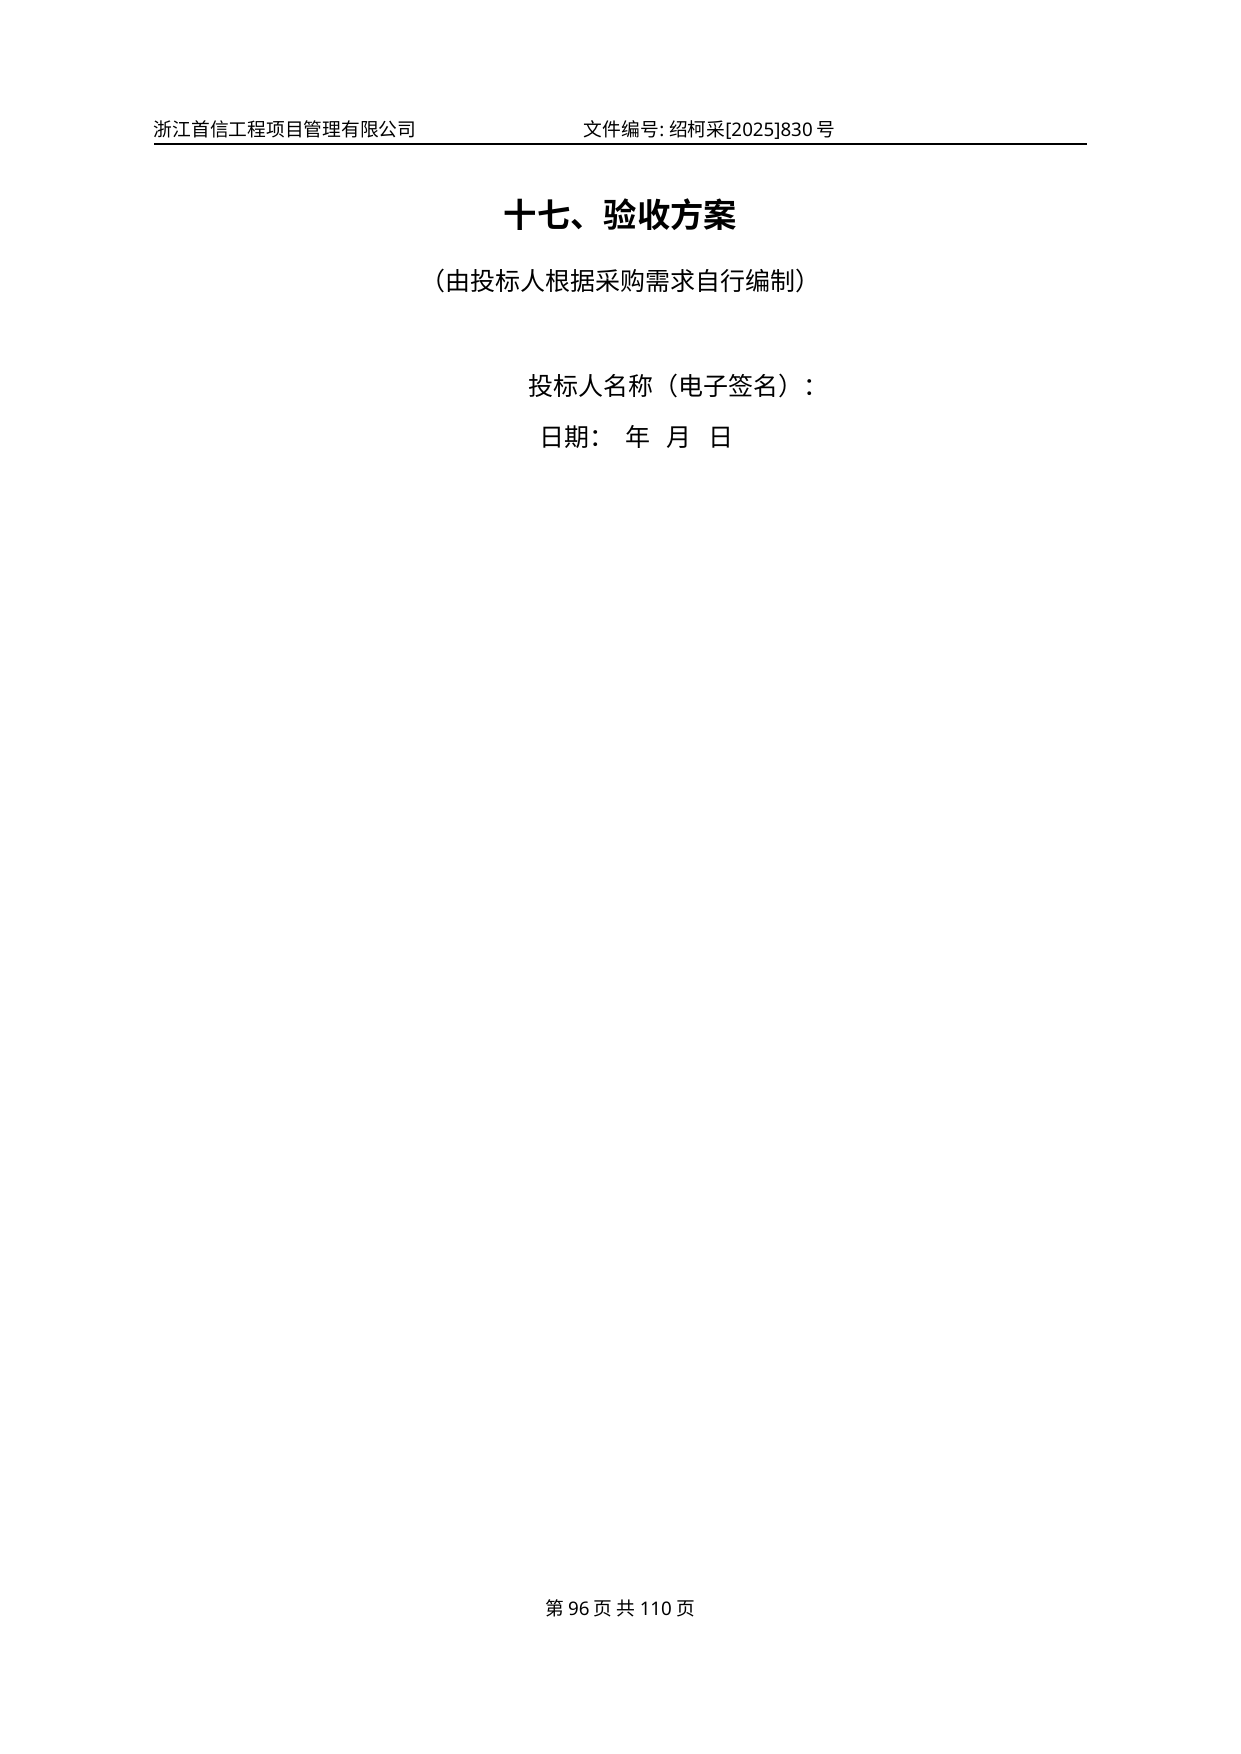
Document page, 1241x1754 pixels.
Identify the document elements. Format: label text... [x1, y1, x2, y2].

text 投标人名称（电子签名）： [153, 367, 1087, 403]
text 日期： 年 月 日 [153, 417, 1087, 454]
text 十七、验收方案 [153, 189, 1087, 237]
text （由投标人根据采购需求自行编制） [153, 261, 1087, 297]
